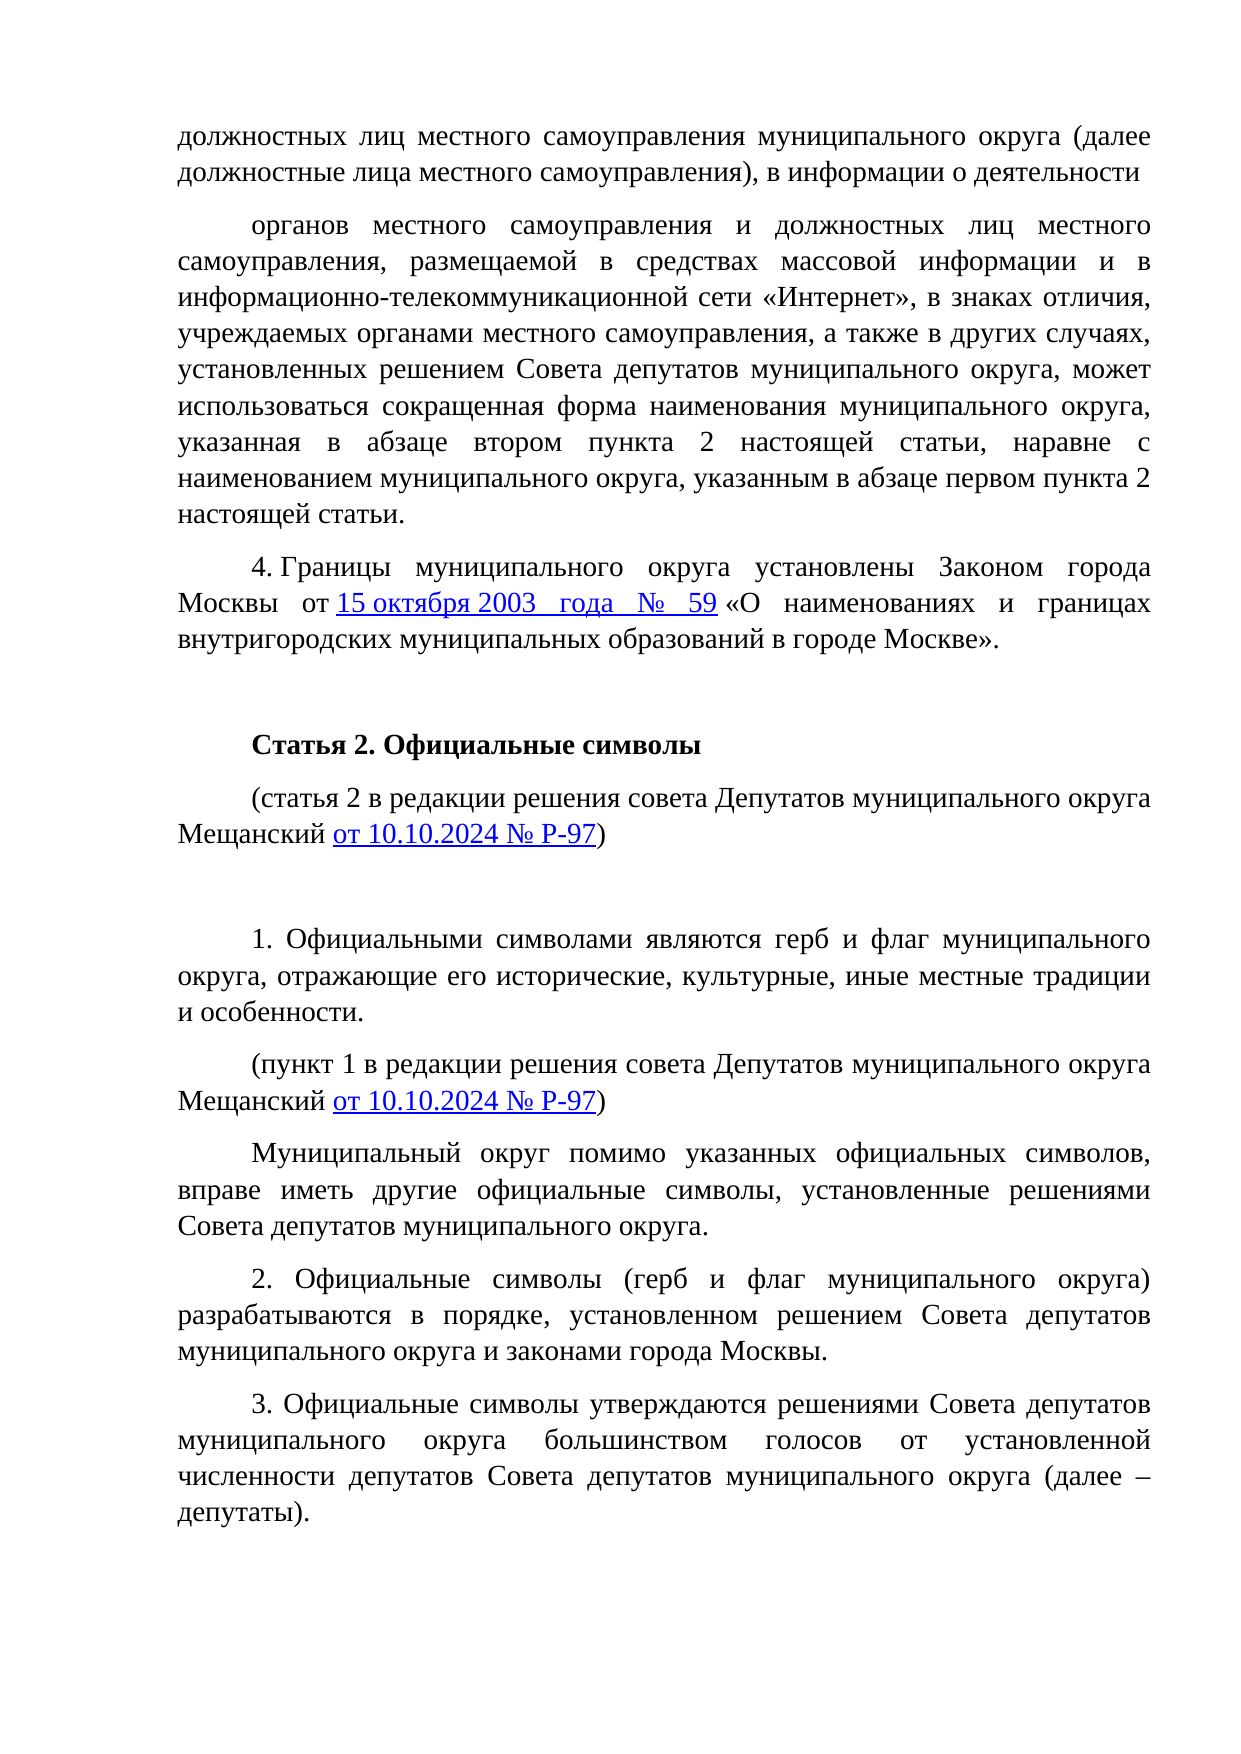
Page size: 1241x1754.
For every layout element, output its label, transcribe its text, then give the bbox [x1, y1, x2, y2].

text (пункт 1 в редакции решения совета Депутатов муниципального округа Мещанский от 10.10.2024 № Р-97) [177, 1047, 1152, 1116]
text (статья 2 в редакции решения совета Депутатов муниципального округа Мещанский от 10.10.2024 № Р-97) [177, 780, 1152, 849]
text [177, 118, 1152, 188]
text 3. Официальные символы утверждаются решениями Совета депутатов муниципального округа большинством голосов от установленной численности депутатов Совета депутатов муниципального округа (далее – депутаты). [177, 1386, 1152, 1528]
text Статья 2. Официальные символы [177, 727, 1152, 761]
text 2. Официальные символы (герб и флаг муниципального округа) разрабатываются в порядке, установленном решением Совета депутатов муниципального округа и законами города Москвы. [177, 1261, 1152, 1367]
text Муниципальный округ помимо указанных официальных символов, вправе иметь другие официальные символы, установленные решениями Совета депутатов муниципального округа. [177, 1136, 1152, 1241]
text 4. Границы муниципального округа установлены Законом города Москвы от 15 октября 2003 года № 59 «О наименованиях и границах внутригородских муниципальных образований в городе Москве». [177, 549, 1152, 655]
text органов местного самоуправления и должностных лиц местного самоуправления, размещаемой в средствах массовой информации и в информационно-телекоммуникационной сети «Интернет», в знаках отличия, учреждаемых органами местного самоуправления, а также в других случаях, установленных решением Совета депутатов муниципального округа, может использоваться сокращенная форма наименования муниципального округа, указанная в абзаце втором пункта 2 настоящей статьи, наравне с наименованием муниципального округа, указанным в абзаце первом пункта 2 настоящей статьи. [177, 207, 1152, 530]
text 1. Официальными символами являются герб и флаг муниципального округа, отражающие его исторические, культурные, иные местные традиции и особенности. [177, 922, 1152, 1027]
